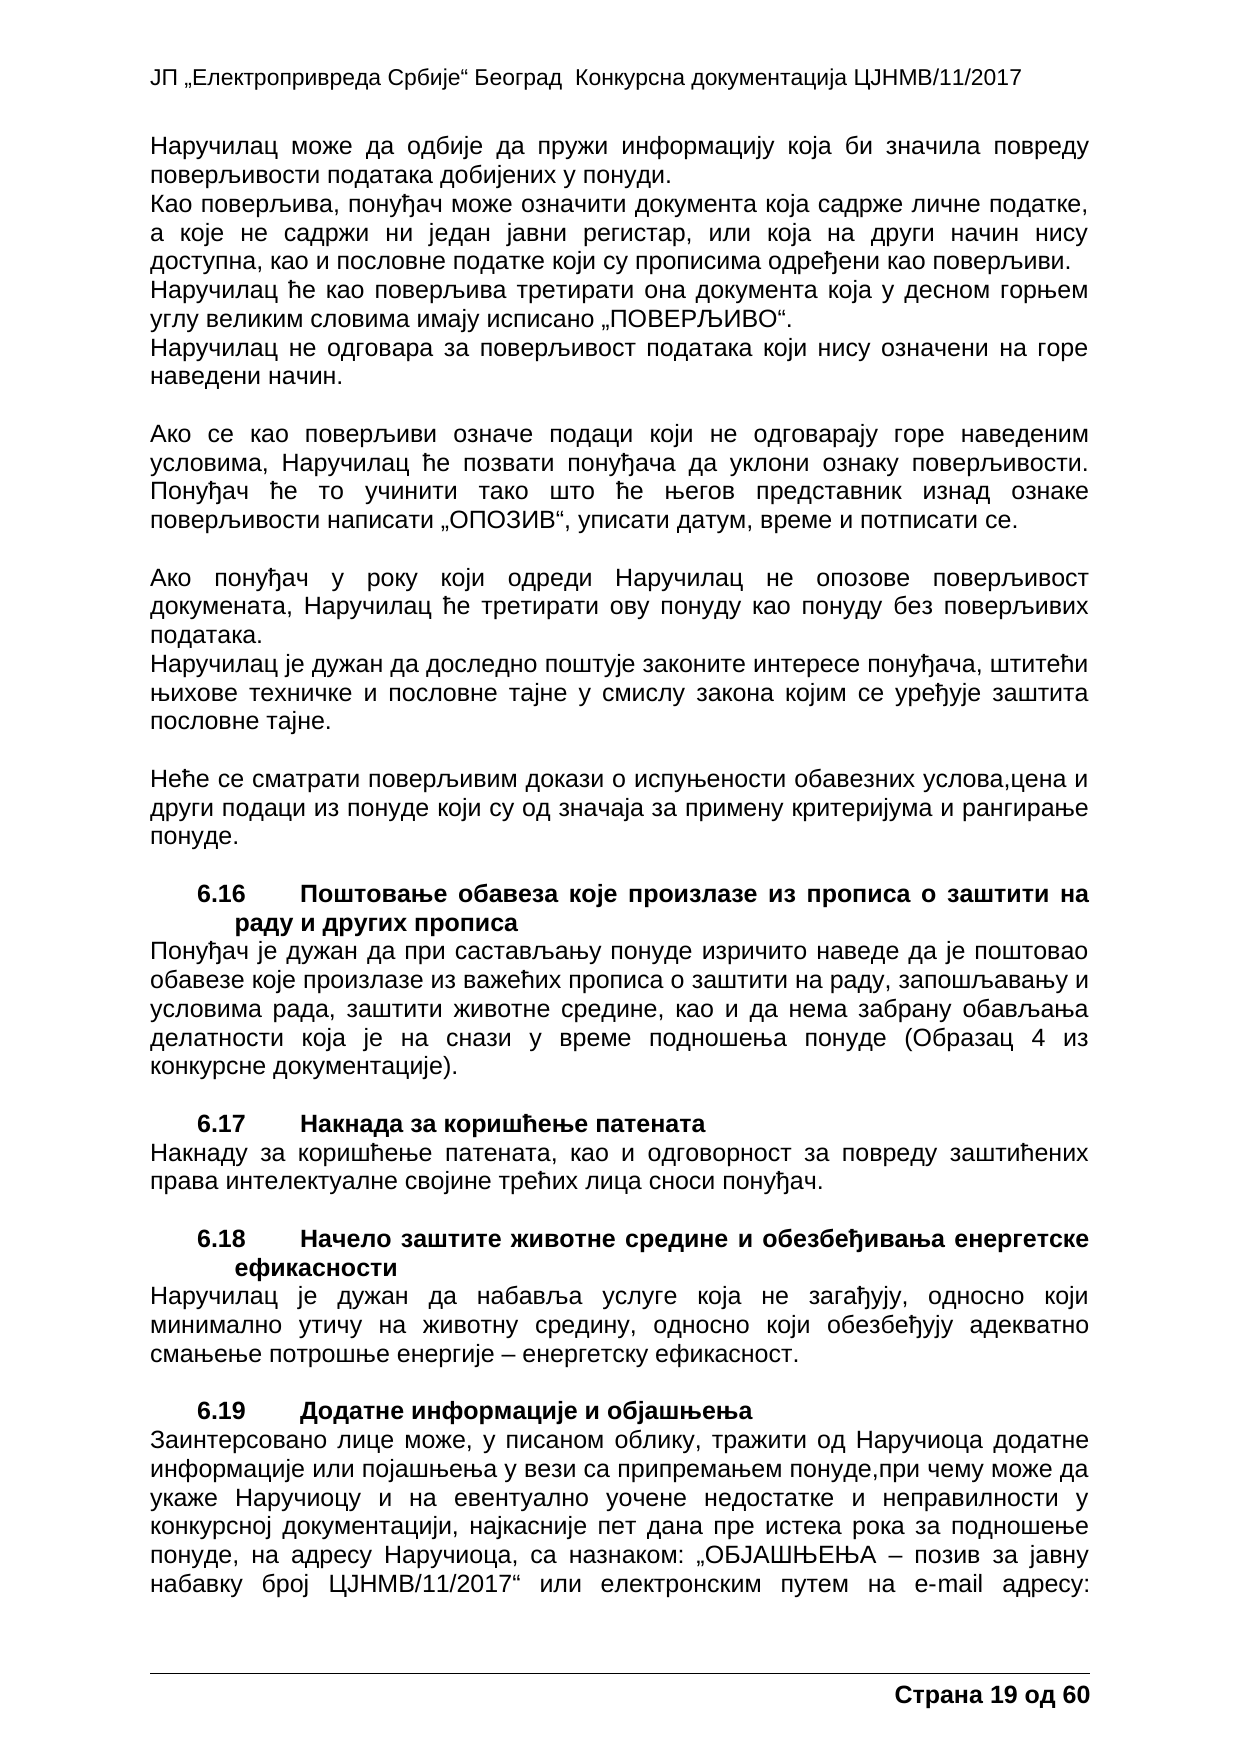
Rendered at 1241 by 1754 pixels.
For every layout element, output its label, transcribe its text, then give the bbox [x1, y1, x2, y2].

list Додатне информације и објашњења [197, 1396, 1090, 1425]
list Начело заштите животне средине и обезбеђивања енергетске ефикасности [197, 1224, 1090, 1281]
text Ако се као поверљиви означе подаци који не одговарају горе наведеним условима, Наручилац ће позвати понуђача да уклони ознаку поверљивости. Понуђач ће то учинити тако што ће његов представник изнад ознаке поверљивости написати „ОПОЗИВ“, уписати датум, време и потписати се. [150, 419, 1090, 534]
text Наручилац је дужан да набавља услуге која не загађују, односно који минимално утичу на животну средину, односно који обезбеђују адекватно смањење потрошње енергије – енергетску ефикасност. [150, 1281, 1090, 1368]
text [150, 1425, 1090, 1598]
text Понуђач је дужан да при састављању понуде изричито наведе да је поштовао обавезе које произлазе из важећих прописа о заштити на раду, запошљавању и условима рада, заштити животне средине, као и да нема забрану обављања делатности која је на снази у време подношења понуде (Образац 4 из конкурсне документације). [150, 936, 1090, 1080]
text Наручилац је дужан да доследно поштује законите интересе понуђача, штитећи њихове техничке и пословне тајне у смислу закона којим се уређује заштита пословне тајне. [150, 649, 1090, 735]
text Наручилац може да одбије да пружи информацију која би значила повреду поверљивости података добијених у понуди. [150, 131, 1090, 189]
text Наручилац не одговара за поверљивост података који нису означени на горе наведени начин. [150, 333, 1090, 390]
list Поштовање обавеза које произлазе из прописа о заштити на раду и других прописа [197, 879, 1090, 936]
text Неће се сматрати поверљивим докази о испуњености обавезних услова,цена и други подаци из понуде који су од значаја за примену критеријума и рангирање понуде. [150, 764, 1090, 850]
text Као поверљива, понуђач може означити документа која садрже личне податке, а које не садржи ни један јавни регистар, или која на други начин нису доступна, као и пословне податке који су прописима одређени као поверљиви. [150, 189, 1090, 275]
text Накнаду за коришћење патената, као и одговорност за повреду заштићених права интелектуалне својине трећих лица сноси понуђач. [150, 1138, 1090, 1195]
list Накнада за коришћење патената [197, 1109, 1090, 1138]
text Ако понуђач у року који одреди Наручилац не опозове поверљивост докумената, Наручилац ће третирати ову понуду као понуду без поверљивих података. [150, 563, 1090, 649]
text Наручилац ће као поверљива третирати она документа која у десном горњем углу великим словима имају исписано „ПОВЕРЉИВО“. [150, 275, 1090, 333]
